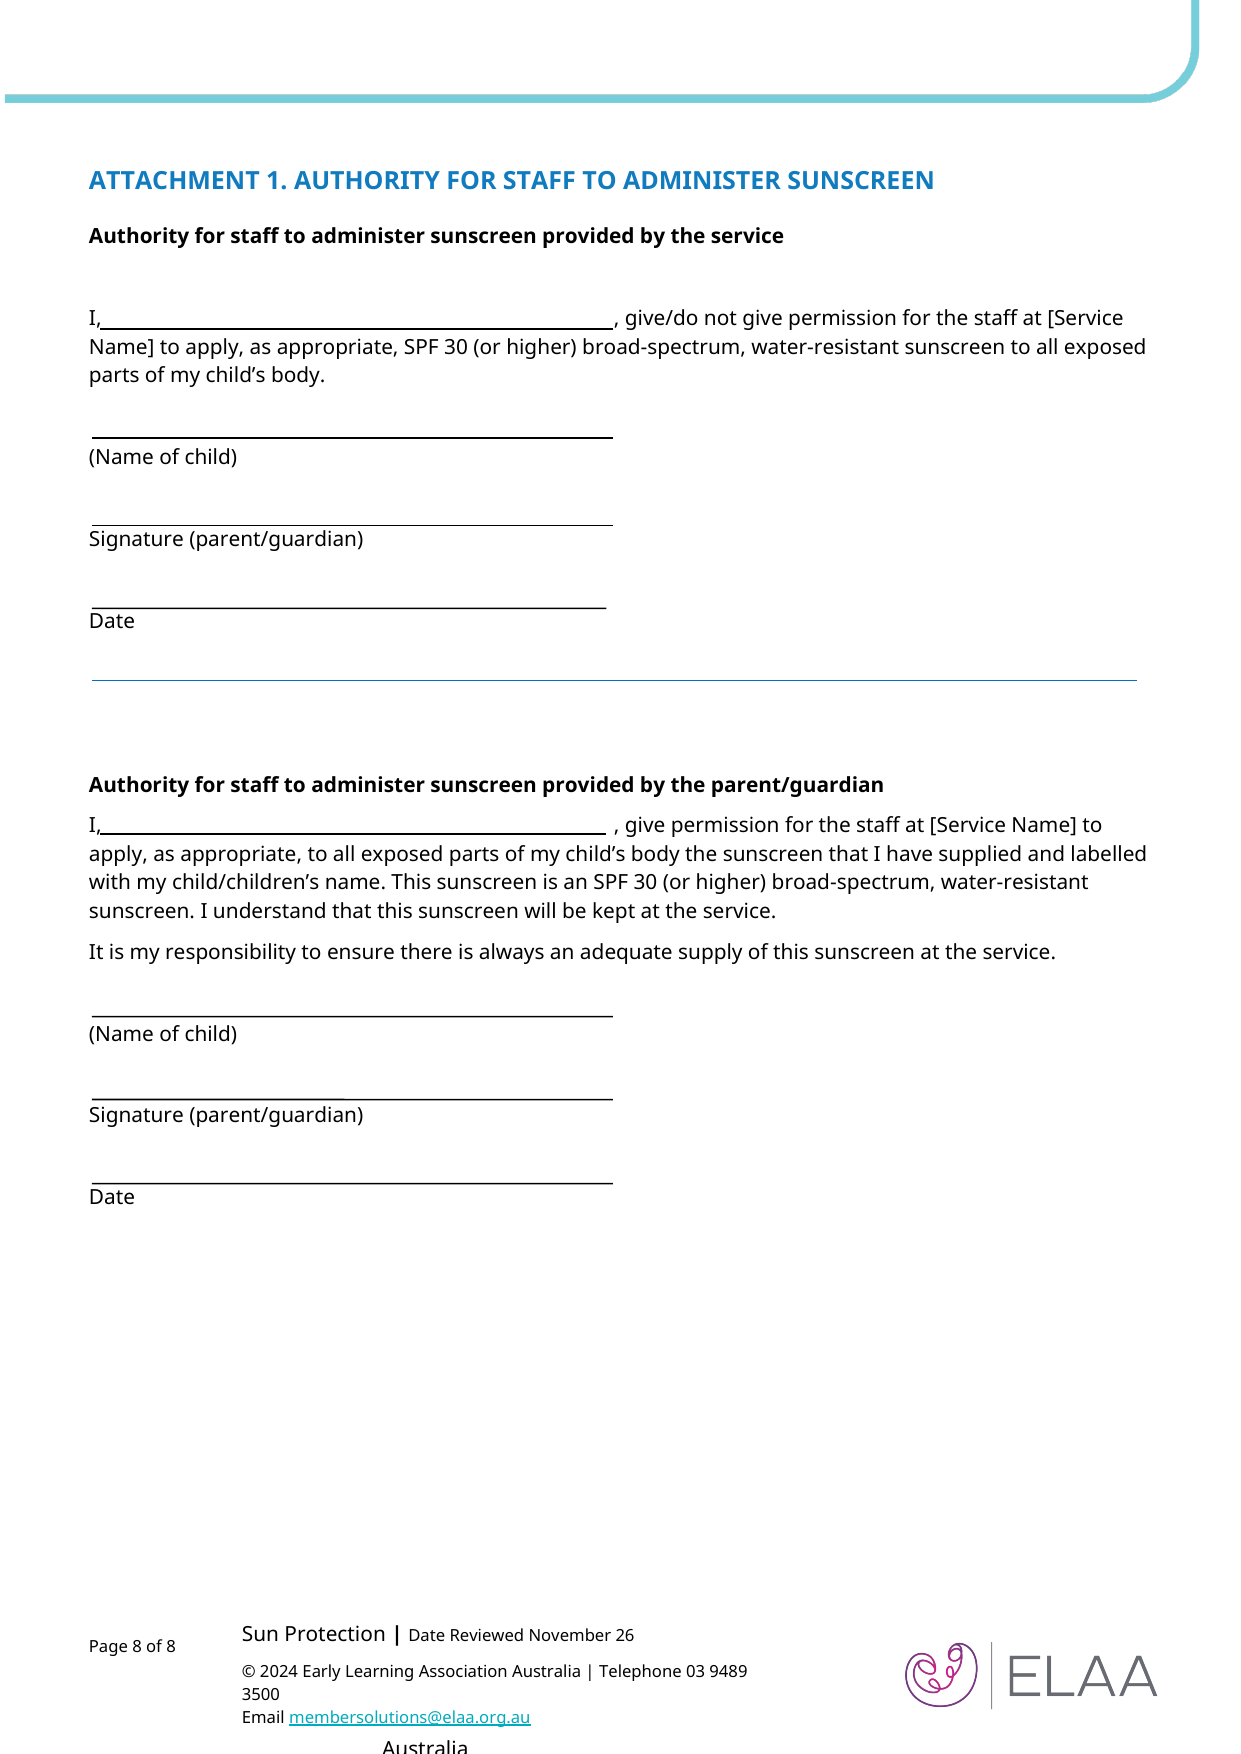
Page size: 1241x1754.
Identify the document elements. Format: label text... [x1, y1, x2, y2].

picture [900, 1639, 1161, 1727]
text (Name of child) [89, 442, 1152, 471]
text Authority for staff to administer sunscreen provided by the service [89, 222, 1063, 250]
text Signature (parent/guardian) [89, 1101, 1152, 1129]
text Attachment 1. Authority for staff to administer sunscreen [89, 162, 1152, 197]
picture [4, 0, 1241, 126]
text Date [89, 1182, 1152, 1211]
text Signature (parent/guardian) [89, 524, 1152, 552]
text Date [89, 606, 1152, 634]
text Authority for staff to administer sunscreen provided by the parent/guardian [89, 770, 1063, 798]
text It is my responsibility to ensure there is always an adequate supply of this sunscreen at the service. [89, 937, 1152, 965]
text (Name of child) [89, 1019, 1152, 1047]
text I, , give permission for the staff at [Service Name] to apply, as appropriate, to all exposed parts of my child’s body the sunscreen that I have supplied and labelled with my child/children’s name. This sunscreen is an SPF 30 (or higher) broad-spectrum, water-resistant sunscreen. I understand that this sunscreen will be kept at the service. [89, 811, 1152, 924]
text I, , give/do not give permission for the staff at [Service Name] to apply, as appropriate, SPF 30 (or higher) broad-spectrum, water-resistant sunscreen to all exposed parts of my child’s body. [89, 303, 1152, 389]
